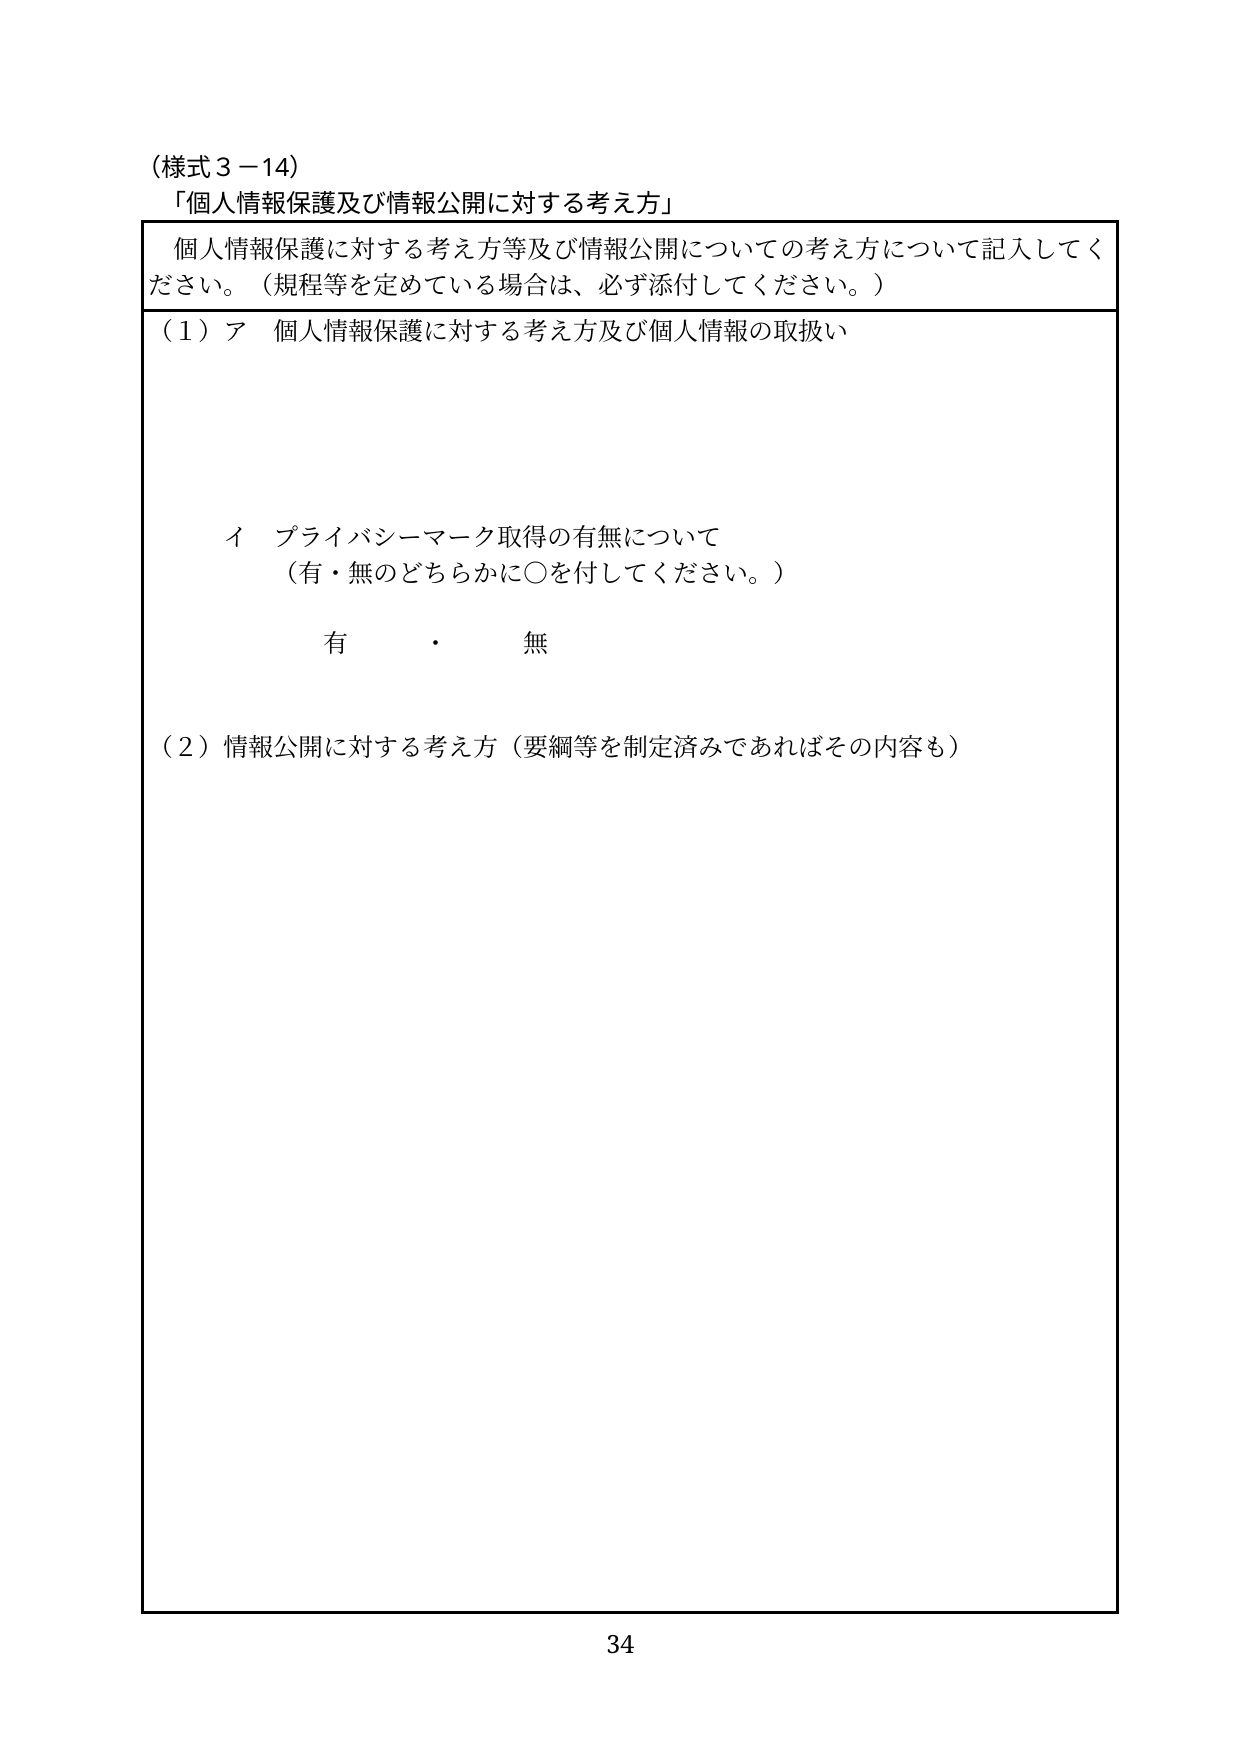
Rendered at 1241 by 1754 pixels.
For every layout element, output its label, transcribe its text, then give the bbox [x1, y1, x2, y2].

table_header 個人情報保護に対する考え方等及び情報公開についての考え方について記入してください。（規程等を定めている場合は、必ず添付してください。） [144, 223, 1116, 308]
text 「個人情報保護及び情報公開に対する考え方」 [136, 184, 1104, 220]
text （様式３－14） [136, 148, 1104, 184]
table_cell （１）ア 個人情報保護に対する考え方及び個人情報の取扱い イ プライバシーマーク取得の有無について （有・無のどちらかに○を付してください。） 有 ・ 無 （２）情報公開に対する考え方（要綱等を制定済みであればその内容も） [144, 312, 1116, 1611]
